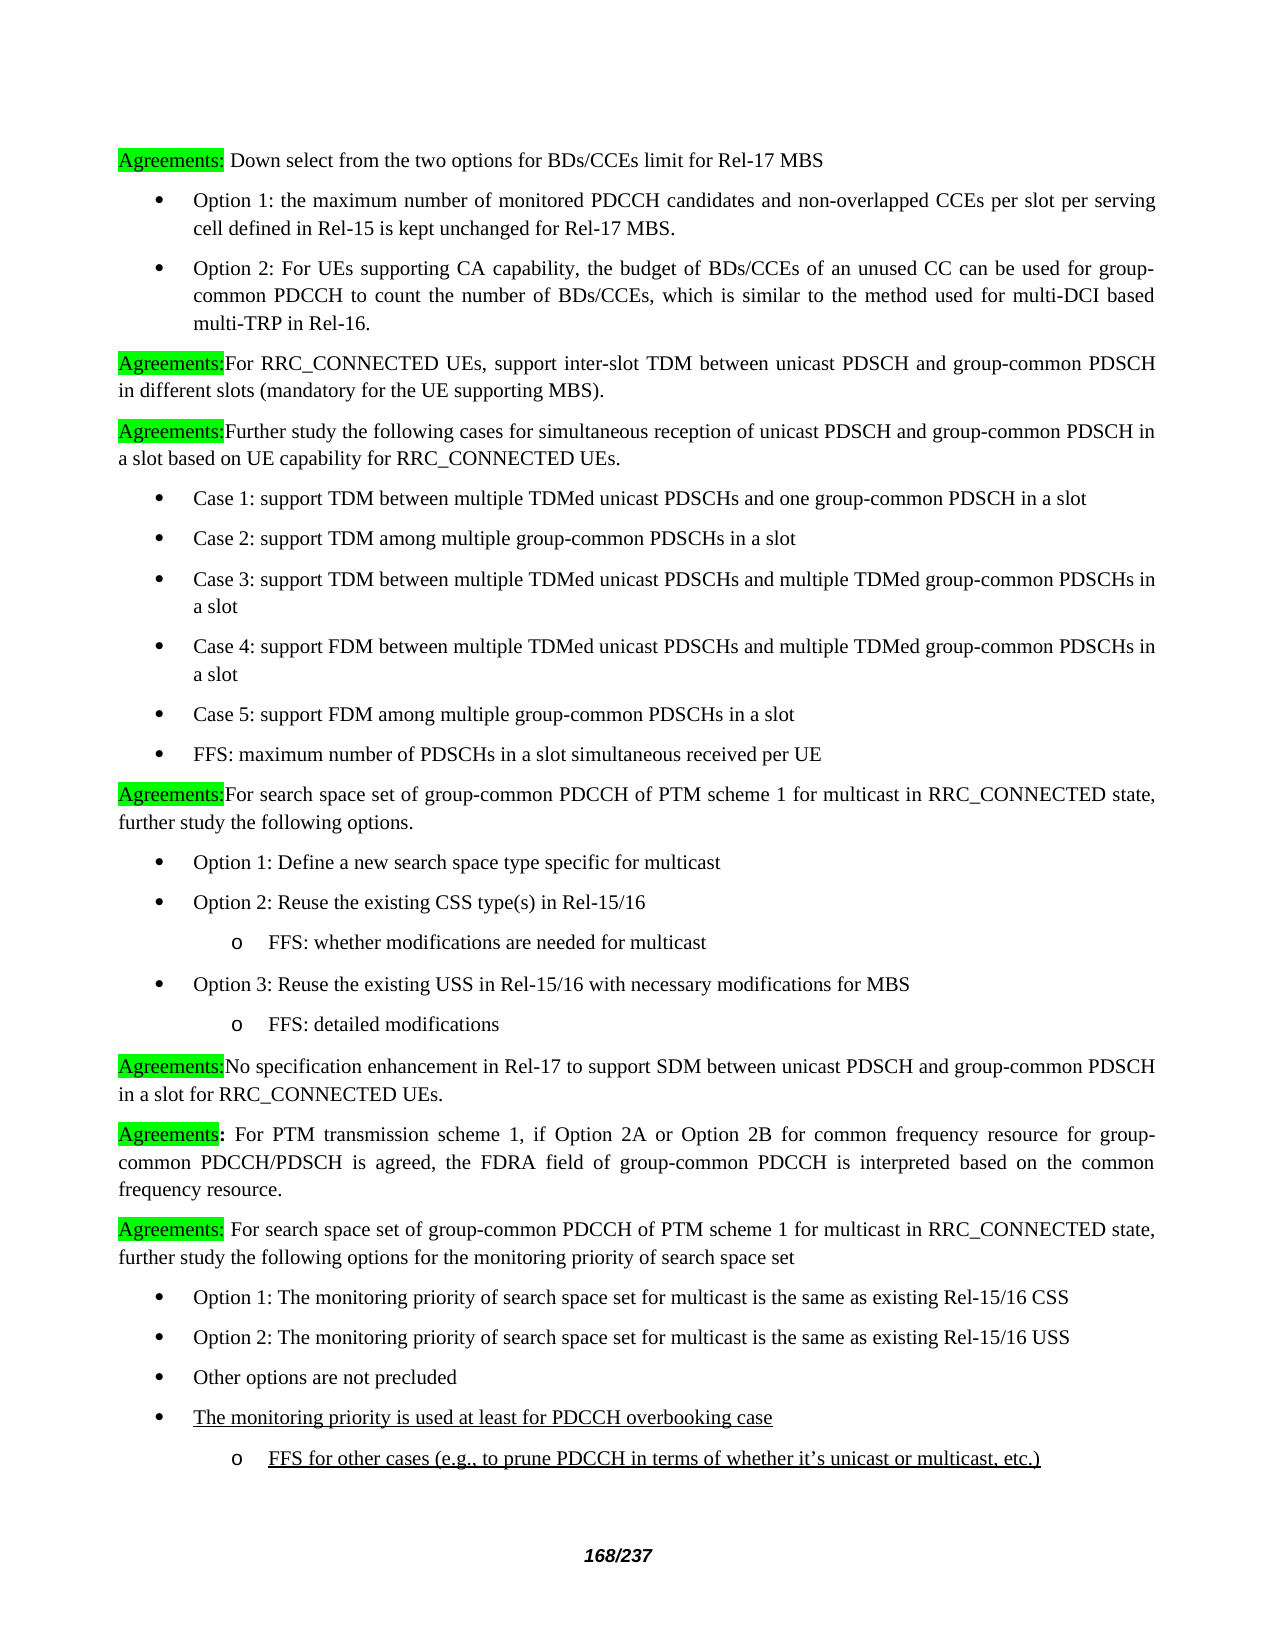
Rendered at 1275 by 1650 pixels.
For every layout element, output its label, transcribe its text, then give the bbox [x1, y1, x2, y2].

text Agreements:For search space set of group-common PDCCH of PTM scheme 1 for multicast in RRC_CONNECTED state, further study the following options. [118, 782, 1157, 834]
text Agreements:No specification enhancement in Rel-17 to support SDM between unicast PDSCH and group-common PDSCH in a slot for RRC_CONNECTED UEs. [118, 1054, 1157, 1106]
list Other options are not precluded [156, 1365, 1157, 1389]
list Option 2: The monitoring priority of search space set for multicast is the same as existing Rel-15/16 USS [156, 1325, 1157, 1349]
list FFS for other cases (e.g., to prune PDCCH in terms of whether it’s unicast or multicast, etc.) [231, 1445, 1157, 1471]
list Option 1: Define a new search space type specific for multicast [156, 850, 1157, 874]
list FFS: maximum number of PDSCHs in a slot simultaneous received per UE [156, 742, 1157, 766]
list The monitoring priority is used at least for PDCCH overbooking case [156, 1405, 1157, 1429]
list Option 2: Reuse the existing CSS type(s) in Rel-15/16 [156, 890, 1157, 914]
text Agreements: For search space set of group-common PDCCH of PTM scheme 1 for multicast in RRC_CONNECTED state, further study the following options for the monitoring priority of search space set [118, 1217, 1157, 1269]
list Option 1: The monitoring priority of search space set for multicast is the same as existing Rel-15/16 CSS [156, 1285, 1157, 1309]
list Case 3: support TDM between multiple TDMed unicast PDSCHs and multiple TDMed group-common PDSCHs in a slot [156, 566, 1157, 618]
text Agreements:For RRC_CONNECTED UEs, support inter-slot TDM between unicast PDSCH and group-common PDSCH in different slots (mandatory for the UE supporting MBS). [118, 351, 1157, 402]
list Case 4: support FDM between multiple TDMed unicast PDSCHs and multiple TDMed group-common PDSCHs in a slot [156, 634, 1157, 686]
list Option 1: the maximum number of monitored PDCCH candidates and non-overlapped CCEs per slot per serving cell defined in Rel-15 is kept unchanged for Rel-17 MBS. [156, 188, 1157, 239]
list Option 3: Reuse the existing USS in Rel-15/16 with necessary modifications for MBS [156, 972, 1157, 996]
text Agreements: Down select from the two options for BDs/CCEs limit for Rel-17 MBS [224, 148, 1157, 172]
list FFS: whether modifications are needed for multicast [231, 930, 1157, 956]
text Agreements:Further study the following cases for simultaneous reception of unicast PDSCH and group-common PDSCH in a slot based on UE capability for RRC_CONNECTED UEs. [118, 418, 1157, 470]
list FFS: detailed modifications [231, 1012, 1157, 1038]
list Case 2: support TDM among multiple group-common PDSCHs in a slot [156, 526, 1157, 550]
list Option 2: For UEs supporting CA capability, the budget of BDs/CCEs of an unused CC can be used for group-common PDCCH to count the number of BDs/CCEs, which is similar to the method used for multi-DCI based multi-TRP in Rel-16. [156, 256, 1157, 335]
list Case 5: support FDM among multiple group-common PDSCHs in a slot [156, 702, 1157, 726]
list Case 1: support TDM between multiple TDMed unicast PDSCHs and one group-common PDSCH in a slot [156, 486, 1157, 510]
text Agreements: For PTM transmission scheme 1, if Option 2A or Option 2B for common frequency resource for group-common PDCCH/PDSCH is agreed, the FDRA field of group-common PDCCH is interpreted based on the common frequency resource. [118, 1122, 1157, 1201]
